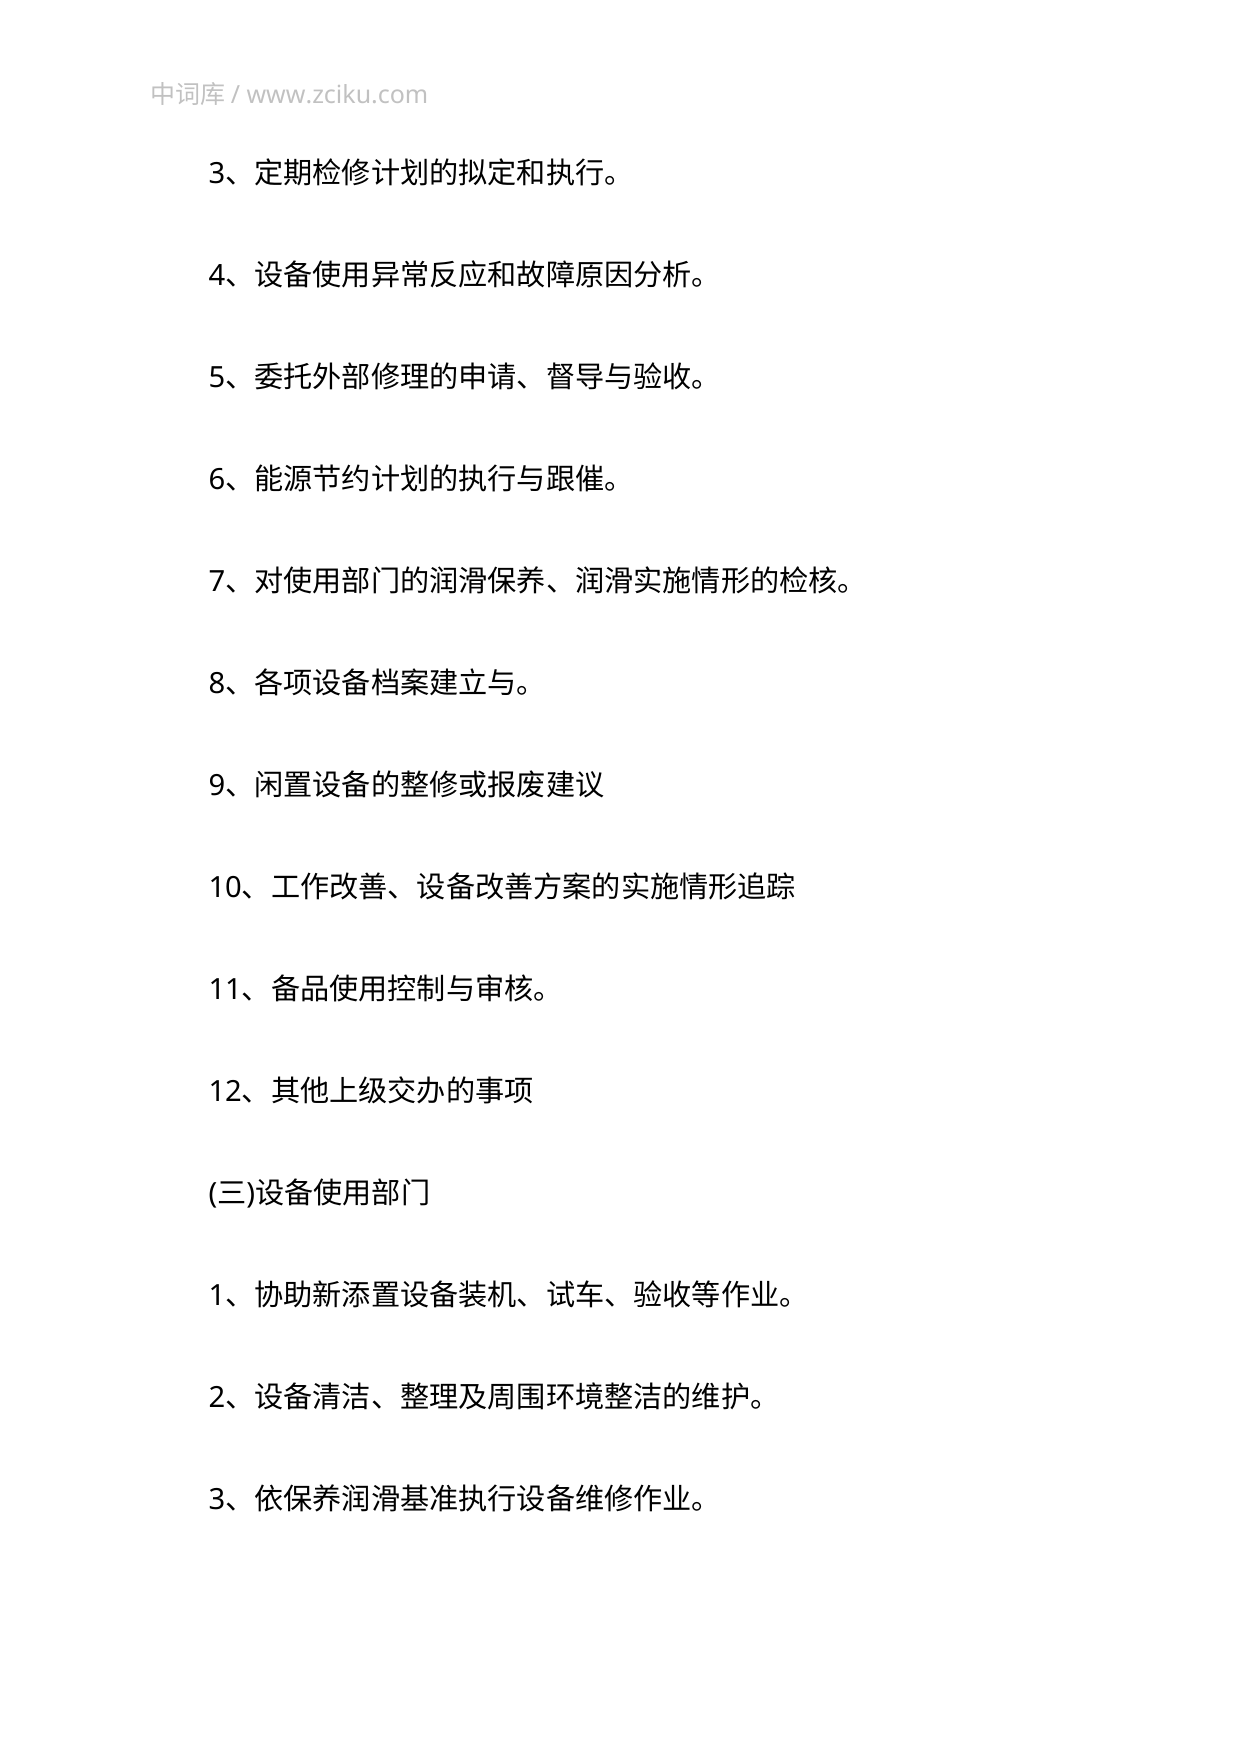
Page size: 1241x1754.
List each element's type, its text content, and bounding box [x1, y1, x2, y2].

text 2、设备清洁、整理及周围环境整洁的维护。 [150, 1374, 1090, 1416]
text 1、协助新添置设备装机、试车、验收等作业。 [150, 1272, 1090, 1314]
text 5、委托外部修理的申请、督导与验收。 [150, 354, 1090, 396]
text (三)设备使用部门 [150, 1170, 1090, 1212]
text 12、其他上级交办的事项 [150, 1068, 1090, 1110]
text 3、依保养润滑基准执行设备维修作业。 [150, 1476, 1090, 1518]
text 10、工作改善、设备改善方案的实施情形追踪 [150, 864, 1090, 906]
text 8、各项设备档案建立与。 [150, 660, 1090, 702]
text 4、设备使用异常反应和故障原因分析。 [150, 252, 1090, 294]
text 7、对使用部门的润滑保养、润滑实施情形的检核。 [150, 558, 1090, 600]
text 3、定期检修计划的拟定和执行。 [150, 150, 1090, 192]
text 6、能源节约计划的执行与跟催。 [150, 456, 1090, 498]
text 11、备品使用控制与审核。 [150, 966, 1090, 1008]
text 9、闲置设备的整修或报废建议 [150, 762, 1090, 804]
